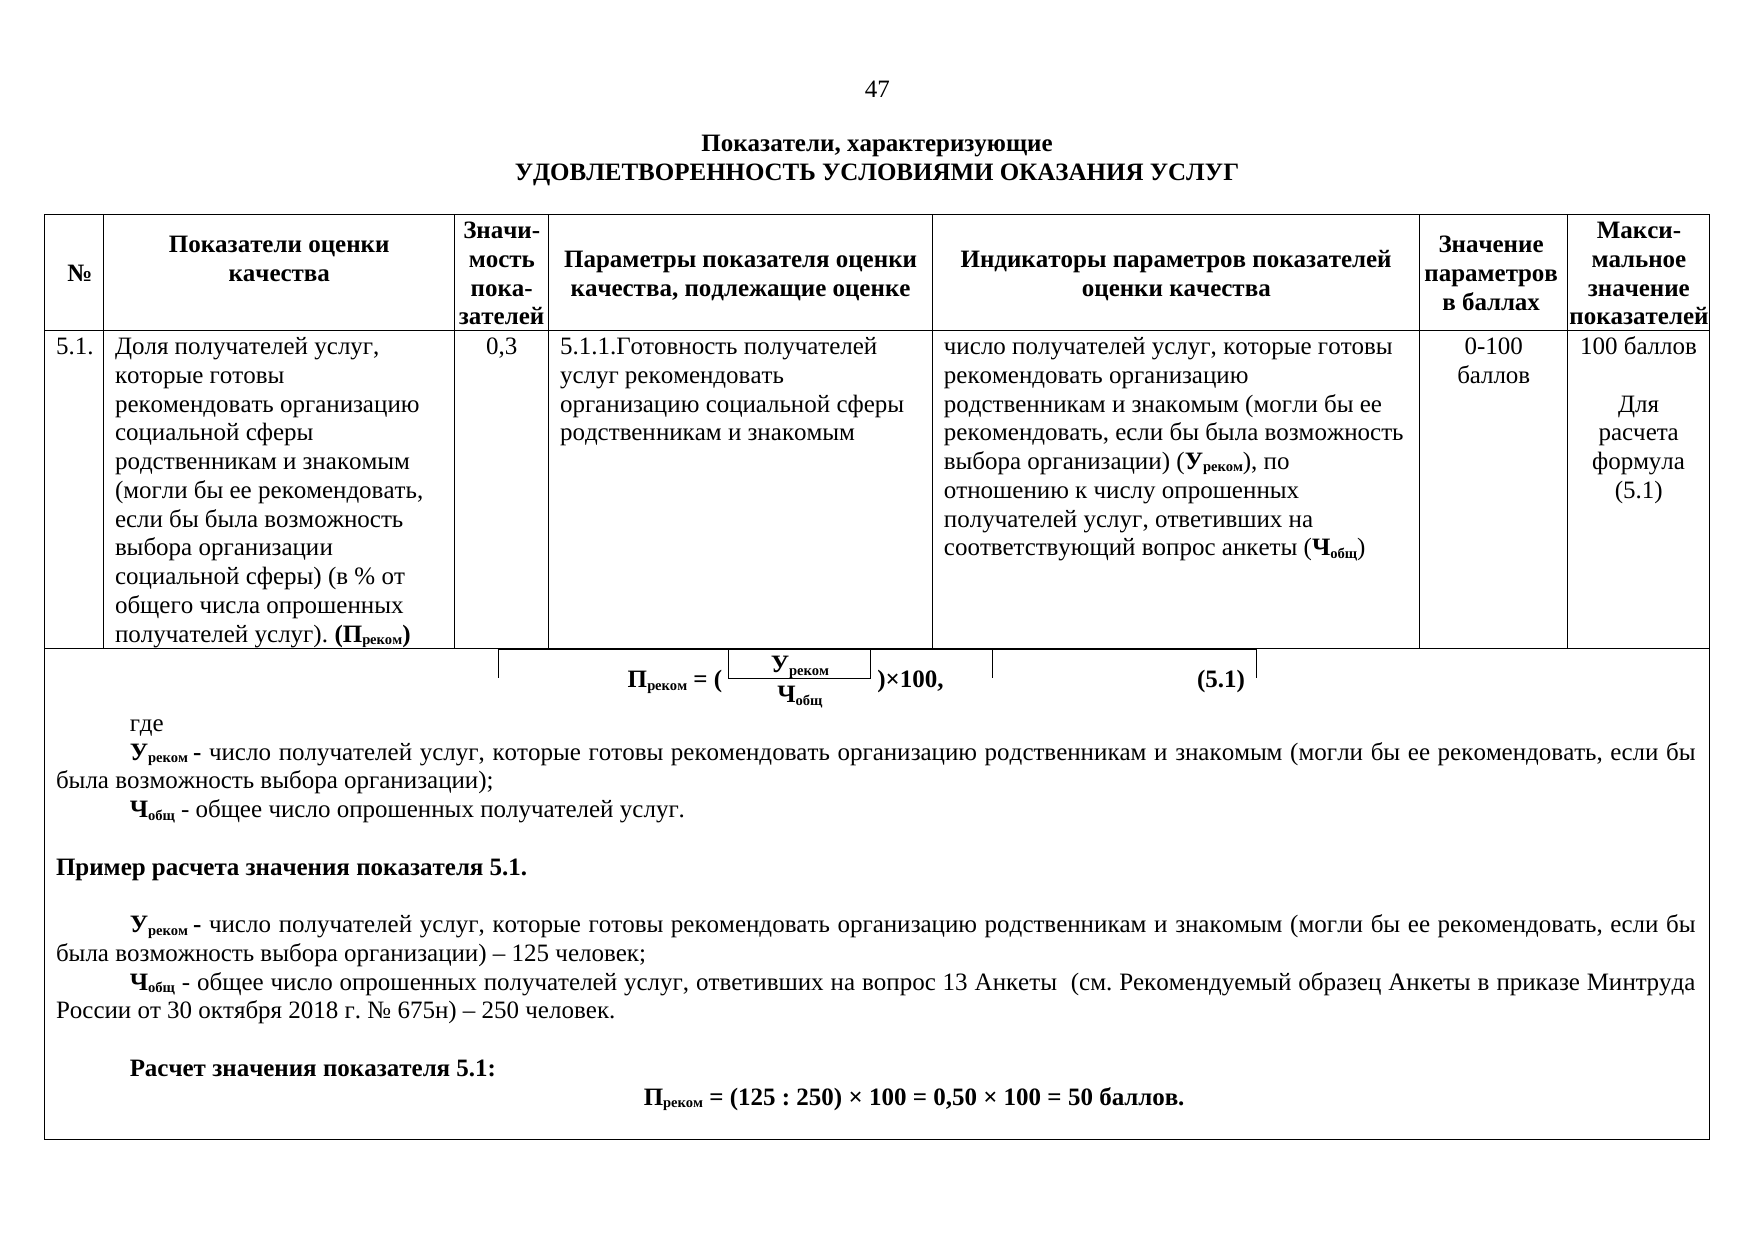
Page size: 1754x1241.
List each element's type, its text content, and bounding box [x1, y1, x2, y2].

table_cell 0,3 [455, 331, 548, 647]
table_header № [45, 215, 103, 330]
table_cell где Уреком - число получателей услуг, которые готовы рекомендовать организацию родственникам и знакомым (могли бы ее рекомендовать, если бы была возможность выбора организации); Чобщ - общее число опрошенных получателей услуг. Пример расчета значения показателя 5.1. Уреком - число получателей услуг, которые готовы рекомендовать организацию родственникам и знакомым (могли бы ее рекомендовать, если бы была возможность выбора организации) – 125 человек; Чобщ - общее число опрошенных получателей услуг, ответивших на вопрос 13 Анкеты (см. Рекомендуемый образец Анкеты в приказе Минтруда России от 30 октября 2018 г. № 675н) – 250 человек. Расчет значения показателя 5.1: Преком = (125 : 250) × 100 = 0,50 × 100 = 50 баллов. [45, 649, 1709, 1139]
table_cell Доля получателей услуг, которые готовы рекомендовать организацию социальной сферы родственникам и знакомым (могли бы ее рекомендовать, если бы была возможность выбора организации социальной сферы) (в % от общего числа опрошенных получателей услуг). (Преком) [104, 331, 454, 647]
table_cell число получателей услуг, которые готовы рекомендовать организацию родственникам и знакомым (могли бы ее рекомендовать, если бы была возможность выбора организации) (Уреком), по отношению к числу опрошенных получателей услуг, ответивших на соответствующий вопрос анкеты (Чобщ) [933, 331, 1419, 647]
table_header Макси-мальное значение показателей [1568, 215, 1709, 330]
table_cell 0-100 баллов [1420, 331, 1567, 647]
table_cell 5.1.1.Готовность получателей услуг рекомендовать организацию социальной сферы родственникам и знакомым [549, 331, 932, 647]
table_header Показатели оценки качества [104, 215, 454, 330]
table_header Параметры показателя оценки качества, подлежащие оценке [549, 215, 932, 330]
table_header Индикаторы параметров показателей оценки качества [933, 215, 1419, 330]
table_cell 100 баллов Для расчета формула (5.1) [1568, 331, 1709, 647]
text УДОВЛЕТВОРЕННОСТЬ УСЛОВИЯМИ ОКАЗАНИЯ УСЛУГ [118, 157, 1636, 185]
text Показатели, характеризующие [118, 128, 1636, 157]
table_cell 5.1. [45, 331, 103, 647]
table_header Значи-мость пока-зателей [455, 215, 548, 330]
table_header Значение параметров в баллах [1420, 215, 1567, 330]
